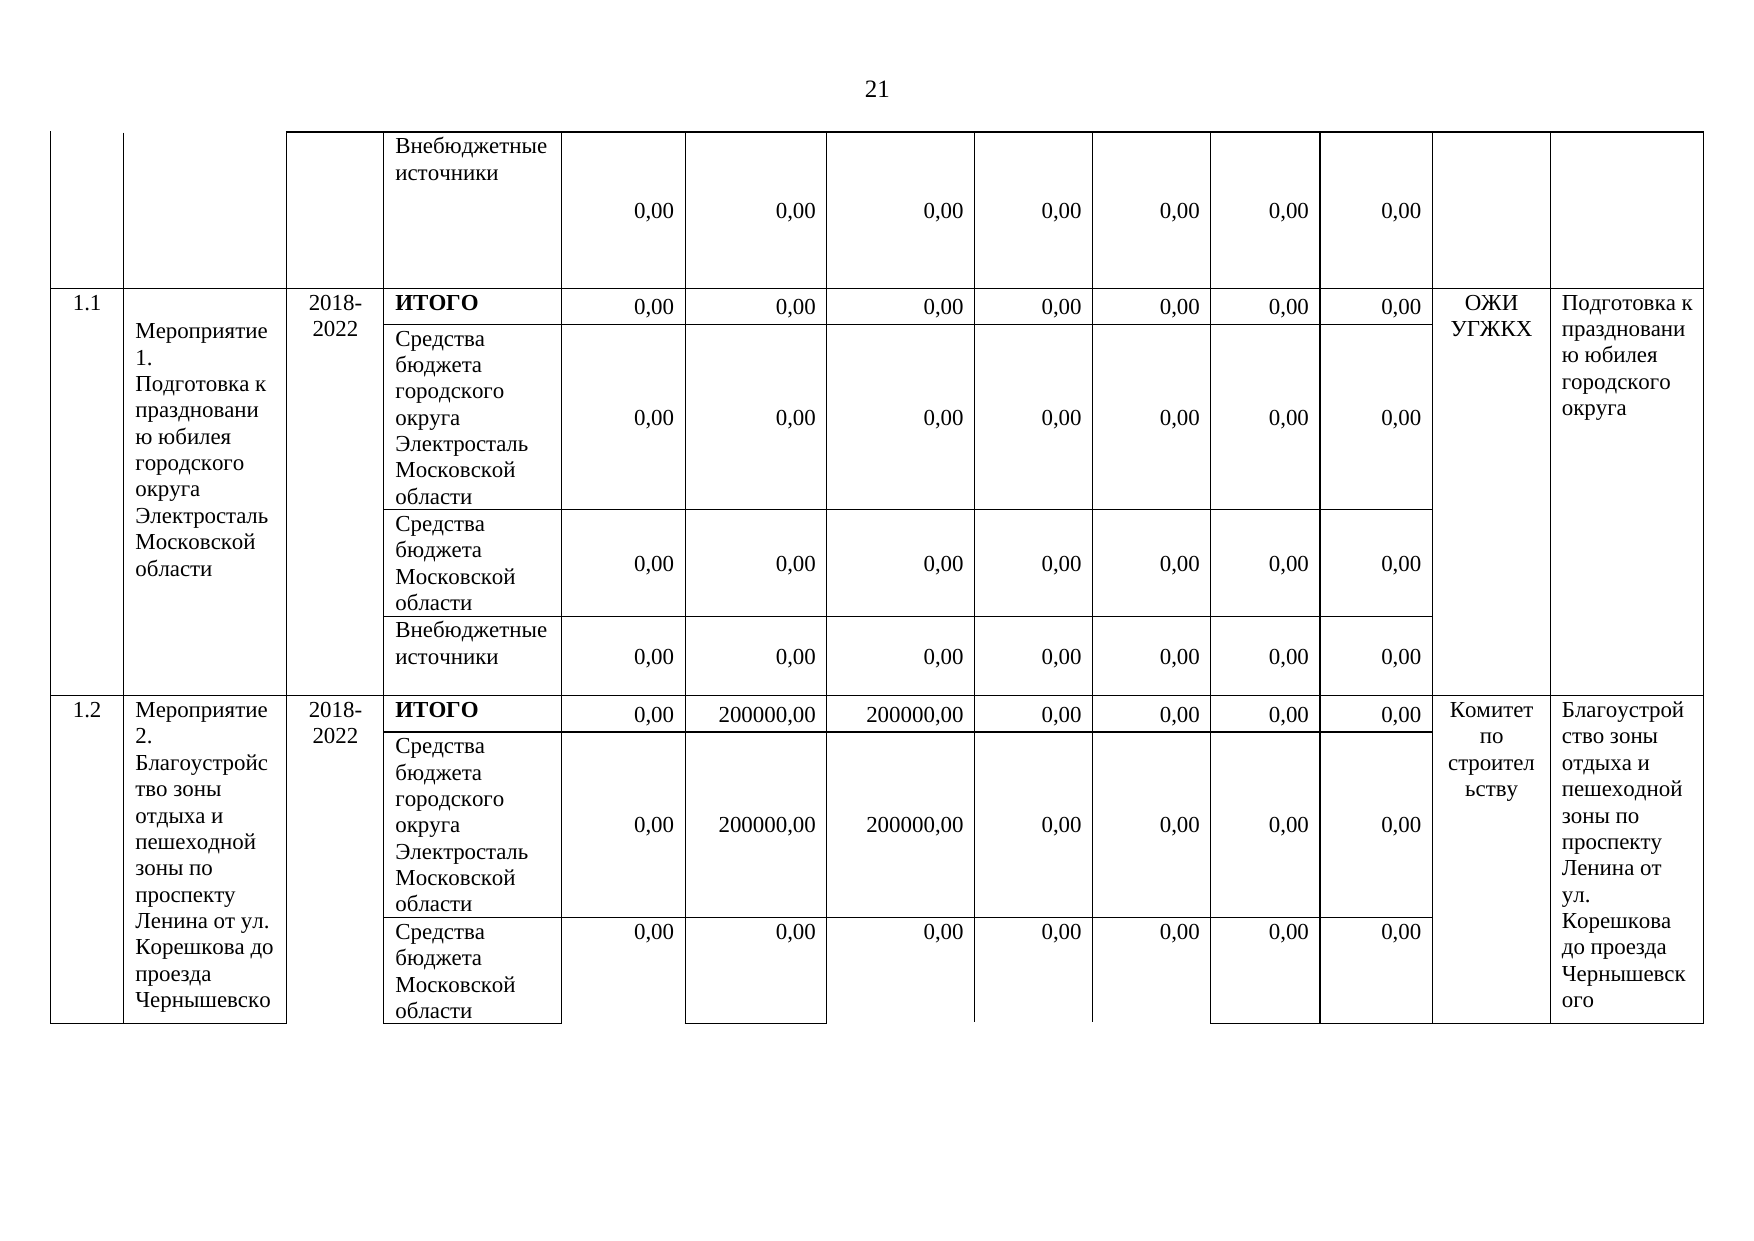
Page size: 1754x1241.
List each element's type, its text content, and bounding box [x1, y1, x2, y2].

table_cell 0,00 [1093, 133, 1210, 288]
table_cell 0,00 [827, 325, 974, 509]
table_cell 0,00 [827, 510, 974, 616]
table_cell 0,00 [1321, 325, 1432, 509]
table_cell 0,00 [1321, 733, 1432, 917]
table_cell 0,00 [1093, 289, 1210, 323]
table_cell 0,00 [1321, 289, 1432, 323]
table_cell ОЖИ УГЖКХ [1433, 289, 1550, 695]
table_cell 200000,00 [827, 733, 974, 917]
table_cell [51, 131, 124, 288]
table_cell 0,00 [1211, 733, 1319, 917]
table_cell Мероприятие 2. Благоустройство зоны отдыха и пешеходной зоны по проспекту Ленина от ул. Корешкова до проезда Чернышевского [124, 696, 286, 1023]
table_cell 2018-2022 [287, 696, 383, 1023]
table_cell 0,00 [1211, 510, 1319, 616]
table_cell 0,00 [686, 918, 826, 1023]
table_cell 0,00 [975, 289, 1092, 323]
table_cell Мероприятие 1. Подготовка к празднованию юбилея городского округа Электросталь Московской области [124, 289, 286, 695]
table_cell 0,00 [1211, 918, 1319, 1023]
table_cell 0,00 [827, 617, 974, 695]
table_cell 0,00 [975, 510, 1092, 616]
table_cell Средства бюджета городского округа Электросталь Московской области [384, 325, 561, 509]
table_cell 0,00 [1093, 617, 1210, 695]
table_cell 0,00 [562, 325, 685, 509]
table_cell Благоустройство зоны отдыха и пешеходной зоны по проспекту Ленина от ул. Корешкова до проезда Чернышевского [1551, 696, 1703, 1023]
table_cell Внебюджетные источники [384, 617, 561, 695]
table_cell 0,00 [1093, 733, 1210, 917]
table_cell 0,00 [975, 696, 1092, 731]
table_cell Подготовка к празднованию юбилея городского округа [1551, 289, 1703, 695]
table_cell 0,00 [686, 617, 826, 695]
table_cell Комитет по строительству [1433, 696, 1550, 1023]
table_cell ИТОГО [384, 696, 561, 731]
table_cell 0,00 [975, 918, 1093, 1023]
table_cell 1.1 [51, 289, 123, 616]
table_cell [124, 131, 286, 288]
table_cell 0,00 [1211, 325, 1319, 509]
table_cell 0,00 [1321, 918, 1432, 1023]
table_cell [51, 616, 123, 695]
table_cell Средства бюджета Московской области [384, 510, 561, 616]
table_cell 0,00 [1093, 325, 1210, 509]
table_cell 0,00 [1211, 617, 1319, 695]
table_cell 0,00 [1321, 617, 1432, 695]
table_cell 0,00 [1211, 289, 1319, 323]
table_cell 0,00 [827, 289, 974, 323]
table_cell Внебюджетные источники [384, 133, 561, 288]
table_cell 200000,00 [827, 696, 974, 731]
table_cell 0,00 [562, 289, 685, 323]
table_cell 0,00 [1093, 510, 1210, 616]
table_cell Средства бюджета Московской области [384, 918, 561, 1023]
table_cell 200000,00 [686, 733, 826, 917]
table_cell 0,00 [975, 617, 1092, 695]
table_cell 0,00 [686, 289, 826, 323]
table_cell 0,00 [562, 510, 685, 616]
table_cell 0,00 [1093, 918, 1210, 1023]
table_cell 0,00 [1321, 696, 1432, 731]
table_cell 1.2 [51, 696, 123, 1023]
table_cell 0,00 [827, 918, 974, 1023]
table_cell 0,00 [562, 733, 685, 917]
table_cell 0,00 [686, 510, 826, 616]
table_cell 0,00 [975, 733, 1092, 917]
table_cell 0,00 [975, 133, 1092, 288]
table_cell 0,00 [1093, 696, 1210, 731]
table_cell 2018-2022 [287, 289, 383, 695]
table_cell 0,00 [562, 133, 685, 288]
table_cell 0,00 [686, 325, 826, 509]
table_cell 200000,00 [686, 696, 826, 731]
table_cell ИТОГО [384, 289, 561, 323]
table_cell 0,00 [562, 617, 685, 695]
table_cell 0,00 [562, 696, 685, 731]
table_cell 0,00 [1321, 510, 1432, 616]
table_cell 0,00 [1321, 133, 1432, 288]
table_cell 0,00 [562, 918, 685, 1023]
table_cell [384, 733, 561, 917]
table_cell 0,00 [975, 325, 1092, 509]
table_cell 0,00 [1211, 133, 1319, 288]
table_cell 0,00 [827, 133, 974, 288]
table_cell 0,00 [686, 133, 826, 288]
table_cell 0,00 [1211, 696, 1319, 731]
